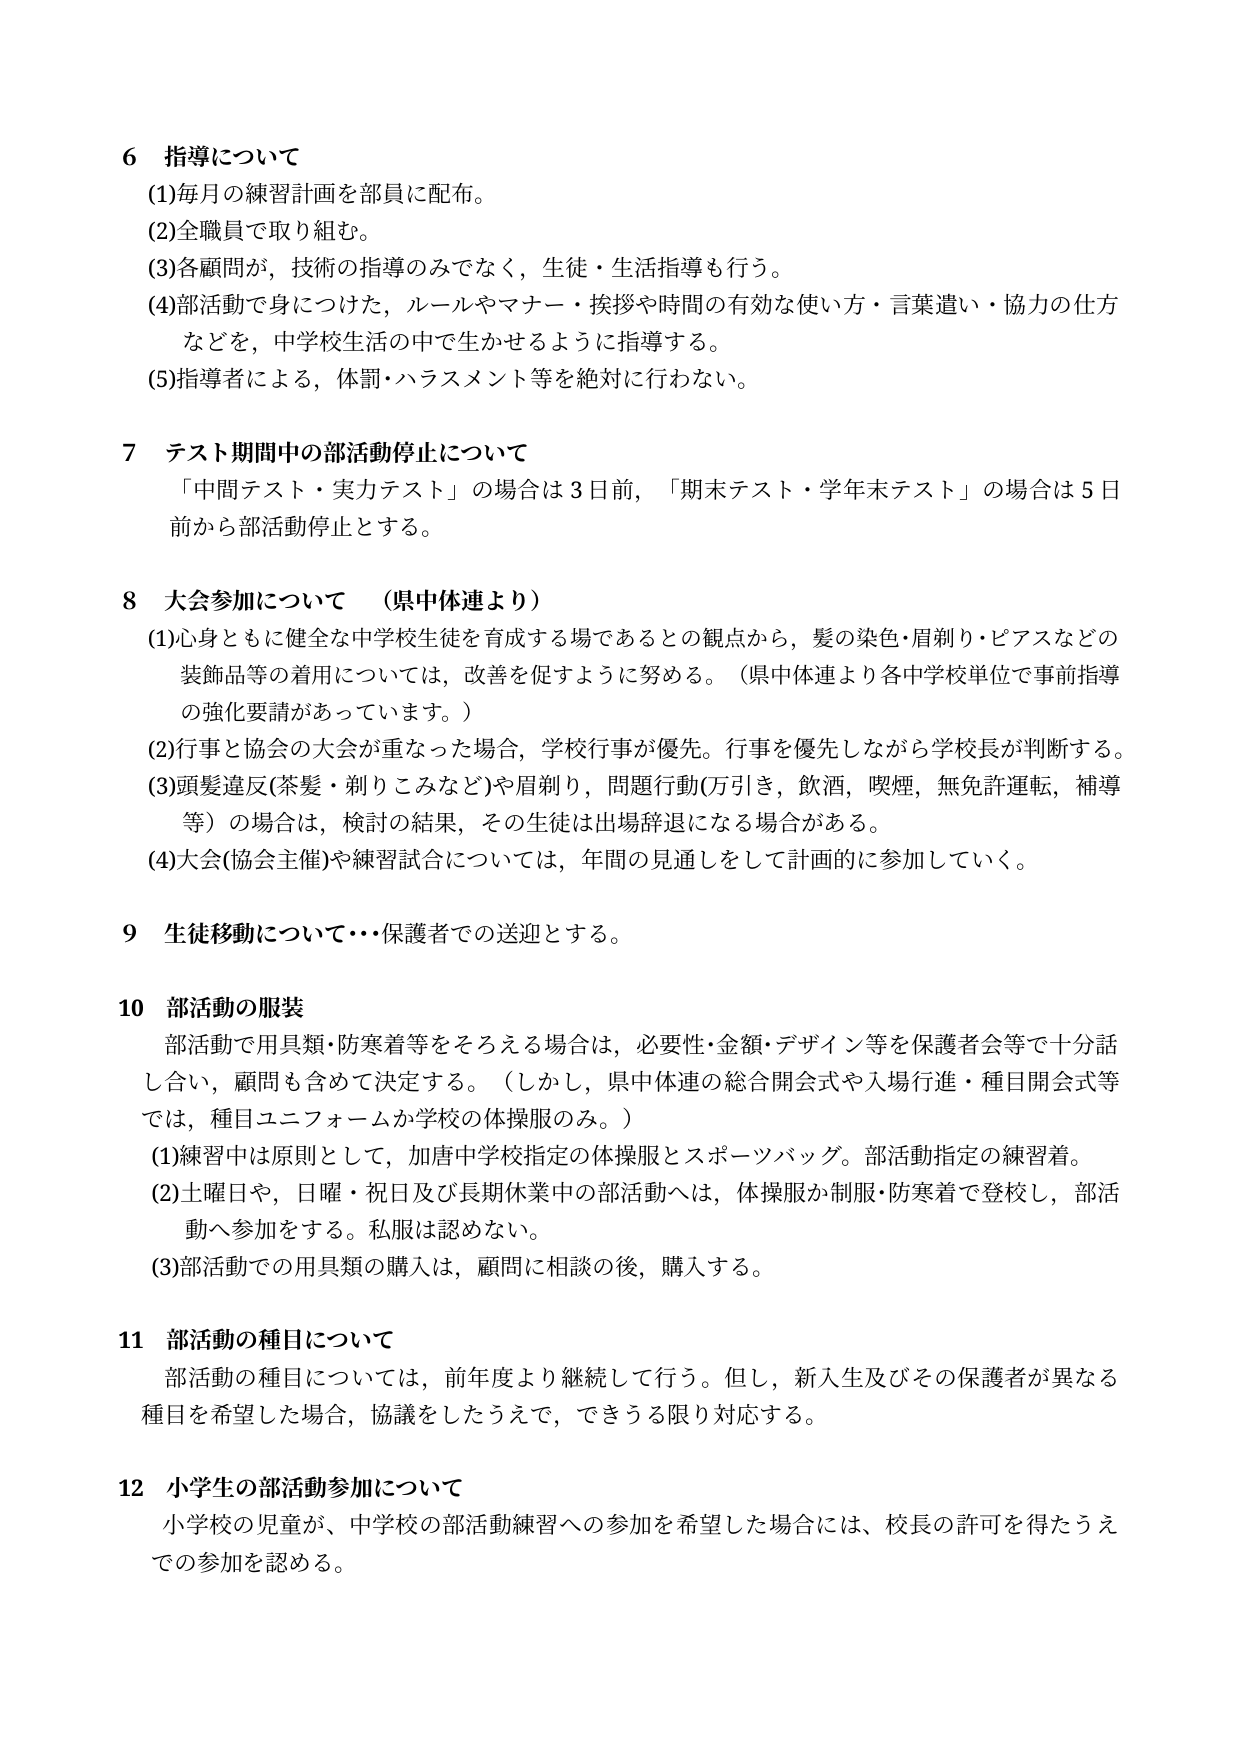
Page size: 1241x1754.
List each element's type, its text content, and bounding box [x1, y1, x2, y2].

text (2)土曜日や，日曜・祝日及び長期休業中の部活動へは，体操服か制服･防寒着で登校し，部活動へ参加をする。私服は認めない。 [151, 1173, 1122, 1247]
text (3)部活動での用具類の購入は，顧問に相談の後，購入する。 [151, 1247, 1122, 1284]
text (5)指導者による，体罰･ハラスメント等を絶対に行わない。 [148, 359, 1122, 396]
text 12 小学生の部活動参加について [118, 1469, 1122, 1506]
text (4)大会(協会主催)や練習試合については，年間の見通しをして計画的に参加していく。 [148, 840, 1122, 877]
text (3)頭髪違反(茶髪・剃りこみなど)や眉剃り，問題行動(万引き，飲酒，喫煙，無免許運転，補導等）の場合は，検討の結果，その生徒は出場辞退になる場合がある。 [148, 766, 1122, 840]
text 部活動で用具類･防寒着等をそろえる場合は，必要性･金額･デザイン等を保護者会等で十分話し合い，顧問も含めて決定する。（しかし，県中体連の総合開会式や入場行進・種目開会式等では，種目ユニフォームか学校の体操服のみ。） [118, 1025, 1122, 1136]
text 11 部活動の種目について [118, 1321, 1122, 1358]
text (1)練習中は原則として，加唐中学校指定の体操服とスポーツバッグ。部活動指定の練習着。 [151, 1136, 1122, 1173]
text ６ 指導について [118, 137, 1122, 174]
text (4)部活動で身につけた，ルールやマナー・挨拶や時間の有効な使い方・言葉遣い・協力の仕方などを，中学校生活の中で生かせるように指導する。 [148, 285, 1122, 359]
text 部活動の種目については，前年度より継続して行う。但し，新入生及びその保護者が異なる種目を希望した場合，協議をしたうえで，できうる限り対応する。 [118, 1358, 1122, 1432]
text 小学校の児童が、中学校の部活動練習への参加を希望した場合には、校長の許可を得たうえでの参加を認める。 [151, 1506, 1122, 1579]
text ８ 大会参加について （県中体連より） [118, 581, 1122, 618]
text (1)毎月の練習計画を部員に配布。 [148, 174, 1122, 211]
text (2)全職員で取り組む。 [148, 211, 1122, 248]
text 10 部活動の服装 [118, 988, 1122, 1025]
text ７ テスト期間中の部活動停止について [118, 433, 1122, 470]
text 「中間テスト・実力テスト」の場合は3日前，「期末テスト・学年末テスト」の場合は5日前から部活動停止とする。 [169, 470, 1122, 544]
text (2)行事と協会の大会が重なった場合，学校行事が優先。行事を優先しながら学校長が判断する。 [148, 729, 1122, 766]
text (3)各顧問が，技術の指導のみでなく，生徒・生活指導も行う。 [148, 248, 1122, 285]
text (1)心身ともに健全な中学校生徒を育成する場であるとの観点から，髪の染色･眉剃り･ピアスなどの装飾品等の着用については，改善を促すように努める。（県中体連より各中学校単位で事前指導の強化要請があっています。） [148, 618, 1122, 729]
text ９ 生徒移動について･･･保護者での送迎とする。 [118, 914, 1122, 951]
